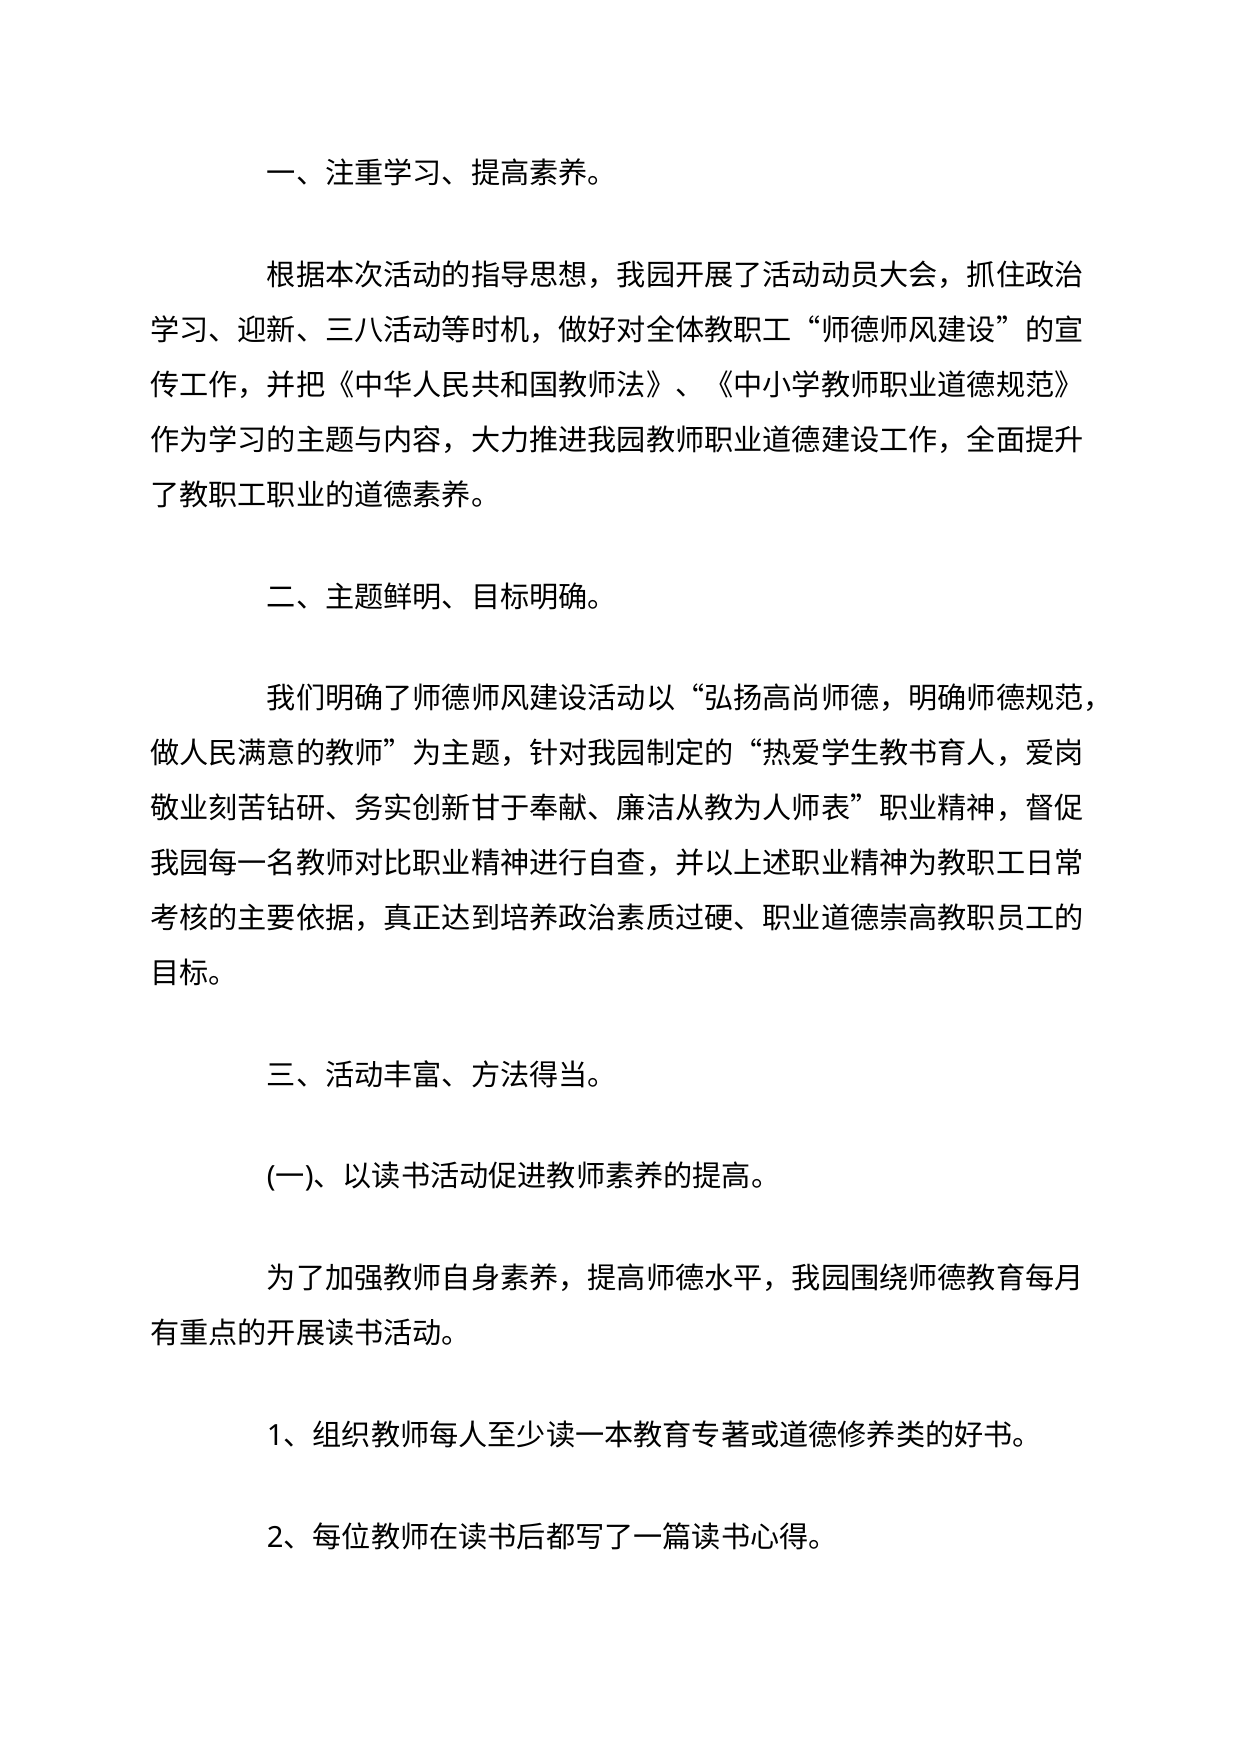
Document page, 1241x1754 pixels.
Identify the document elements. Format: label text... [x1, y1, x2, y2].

text 一、注重学习、提高素养。 [150, 150, 1090, 192]
text 三、活动丰富、方法得当。 [150, 1051, 1090, 1093]
text (一)、以读书活动促进教师素养的提高。 [150, 1153, 1090, 1195]
text 为了加强教师自身素养，提高师德水平，我园围绕师德教育每月有重点的开展读书活动。 [150, 1255, 1090, 1352]
text 根据本次活动的指导思想，我园开展了活动动员大会，抓住政治学习、迎新、三八活动等时机，做好对全体教职工“师德师风建设”的宣传工作，并把《中华人民共和国教师法》、《中小学教师职业道德规范》作为学习的主题与内容，大力推进我园教师职业道德建设工作，全面提升了教职工职业的道德素养。 [150, 252, 1090, 514]
text 1、组织教师每人至少读一本教育专著或道德修养类的好书。 [150, 1412, 1090, 1454]
text 2、每位教师在读书后都写了一篇读书心得。 [150, 1513, 1090, 1556]
text 我们明确了师德师风建设活动以“弘扬高尚师德，明确师德规范，做人民满意的教师”为主题，针对我园制定的“热爱学生教书育人，爱岗敬业刻苦钻研、务实创新甘于奉献、廉洁从教为人师表”职业精神，督促我园每一名教师对比职业精神进行自查，并以上述职业精神为教职工日常考核的主要依据，真正达到培养政治素质过硬、职业道德崇高教职员工的目标。 [150, 675, 1090, 992]
text 二、主题鲜明、目标明确。 [150, 573, 1090, 615]
